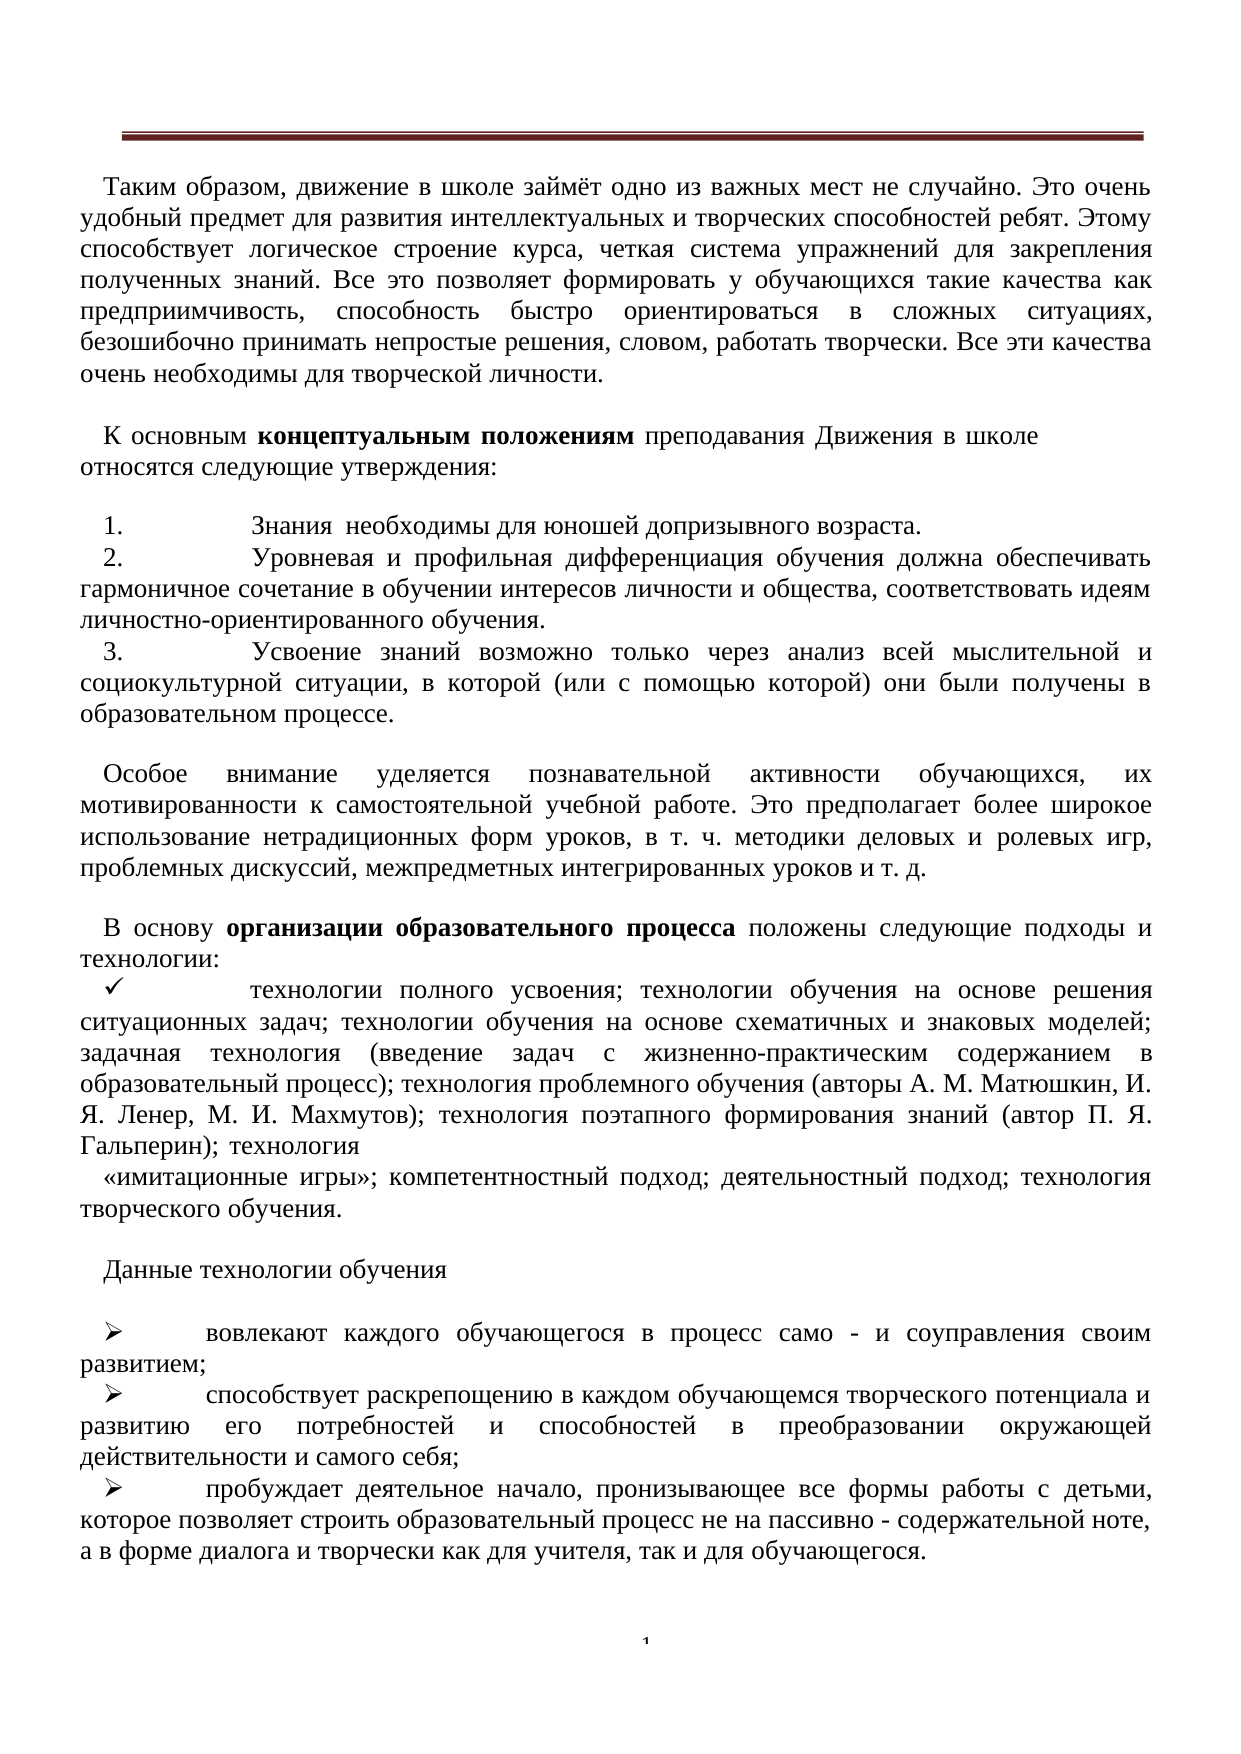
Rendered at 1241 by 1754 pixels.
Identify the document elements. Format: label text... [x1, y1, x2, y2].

list Знания необходимы для юношей допризывного возраста. [103, 510, 1192, 541]
list пробуждает деятельное начало, пронизывающее все формы работы с детьми, которое позволяет строить образовательный процесс не на пассивно - содержательной ноте, а в форме диалога и творчески как для учителя, так и для обучающегося. [80, 1472, 1153, 1565]
list вовлекают каждого обучающегося в процесс само - и соуправления своим развитием; [80, 1316, 1151, 1378]
text Таким образом, движение в школе займёт одно из важных мест не случайно. Это очень удобный предмет для развития интеллектуальных и творческих способностей ребят. Этому способствует логическое строение курса, четкая система упражнений для закрепления полученных знаний. Все это позволяет формировать у обучающихся такие качества как предприимчивость, способность быстро ориентироваться в сложных ситуациях, безошибочно принимать непростые решения, словом, работать творчески. Все эти качества очень необходимы для творческой личности. [80, 170, 1153, 388]
text В основу организации образовательного процесса положены следующие подходы и технологии: [80, 911, 1152, 973]
list способствует раскрепощению в каждом обучающемся творческого потенциала и развитию его потребностей и способностей в преобразовании окружающей действительности и самого себя; [80, 1378, 1152, 1472]
list Уровневая и профильная дифференциация обучения должна обеспечивать гармоничное сочетание в обучении интересов личности и общества, соответствовать идеям личностно-ориентированного обучения. [80, 541, 1152, 634]
text «имитационные игры»; компетентностный подход; деятельностный подход; технология творческого обучения. [80, 1161, 1152, 1223]
list Усвоение знаний возможно только через анализ всей мыслительной и социокультурной ситуации, в которой (или с помощью которой) они были получены в образовательном процессе. [80, 635, 1152, 728]
list технологии полного усвоения; технологии обучения на основе решения ситуационных задач; технологии обучения на основе схематичных и знаковых моделей; задачная технология (введение задач с жизненно-практическим содержанием в образовательный процесс); технология проблемного обучения (авторы А. М. Матюшкин, И. Я. Ленер, М. И. Махмутов); технология поэтапного формирования знаний (автор П. Я. Гальперин); технология [80, 973, 1153, 1161]
text Данные технологии обучения [103, 1253, 1192, 1284]
text К основным концептуальным положениям преподавания Движения в школе относятся следующие утверждения: [80, 419, 1150, 481]
text Особое внимание уделяется познавательной активности обучающихся, их мотивированности к самостоятельной учебной работе. Это предполагает более широкое использование нетрадиционных форм уроков, в т. ч. методики деловых и ролевых игр, проблемных дискуссий, межпредметных интегрированных уроков и т. д. [80, 757, 1152, 882]
